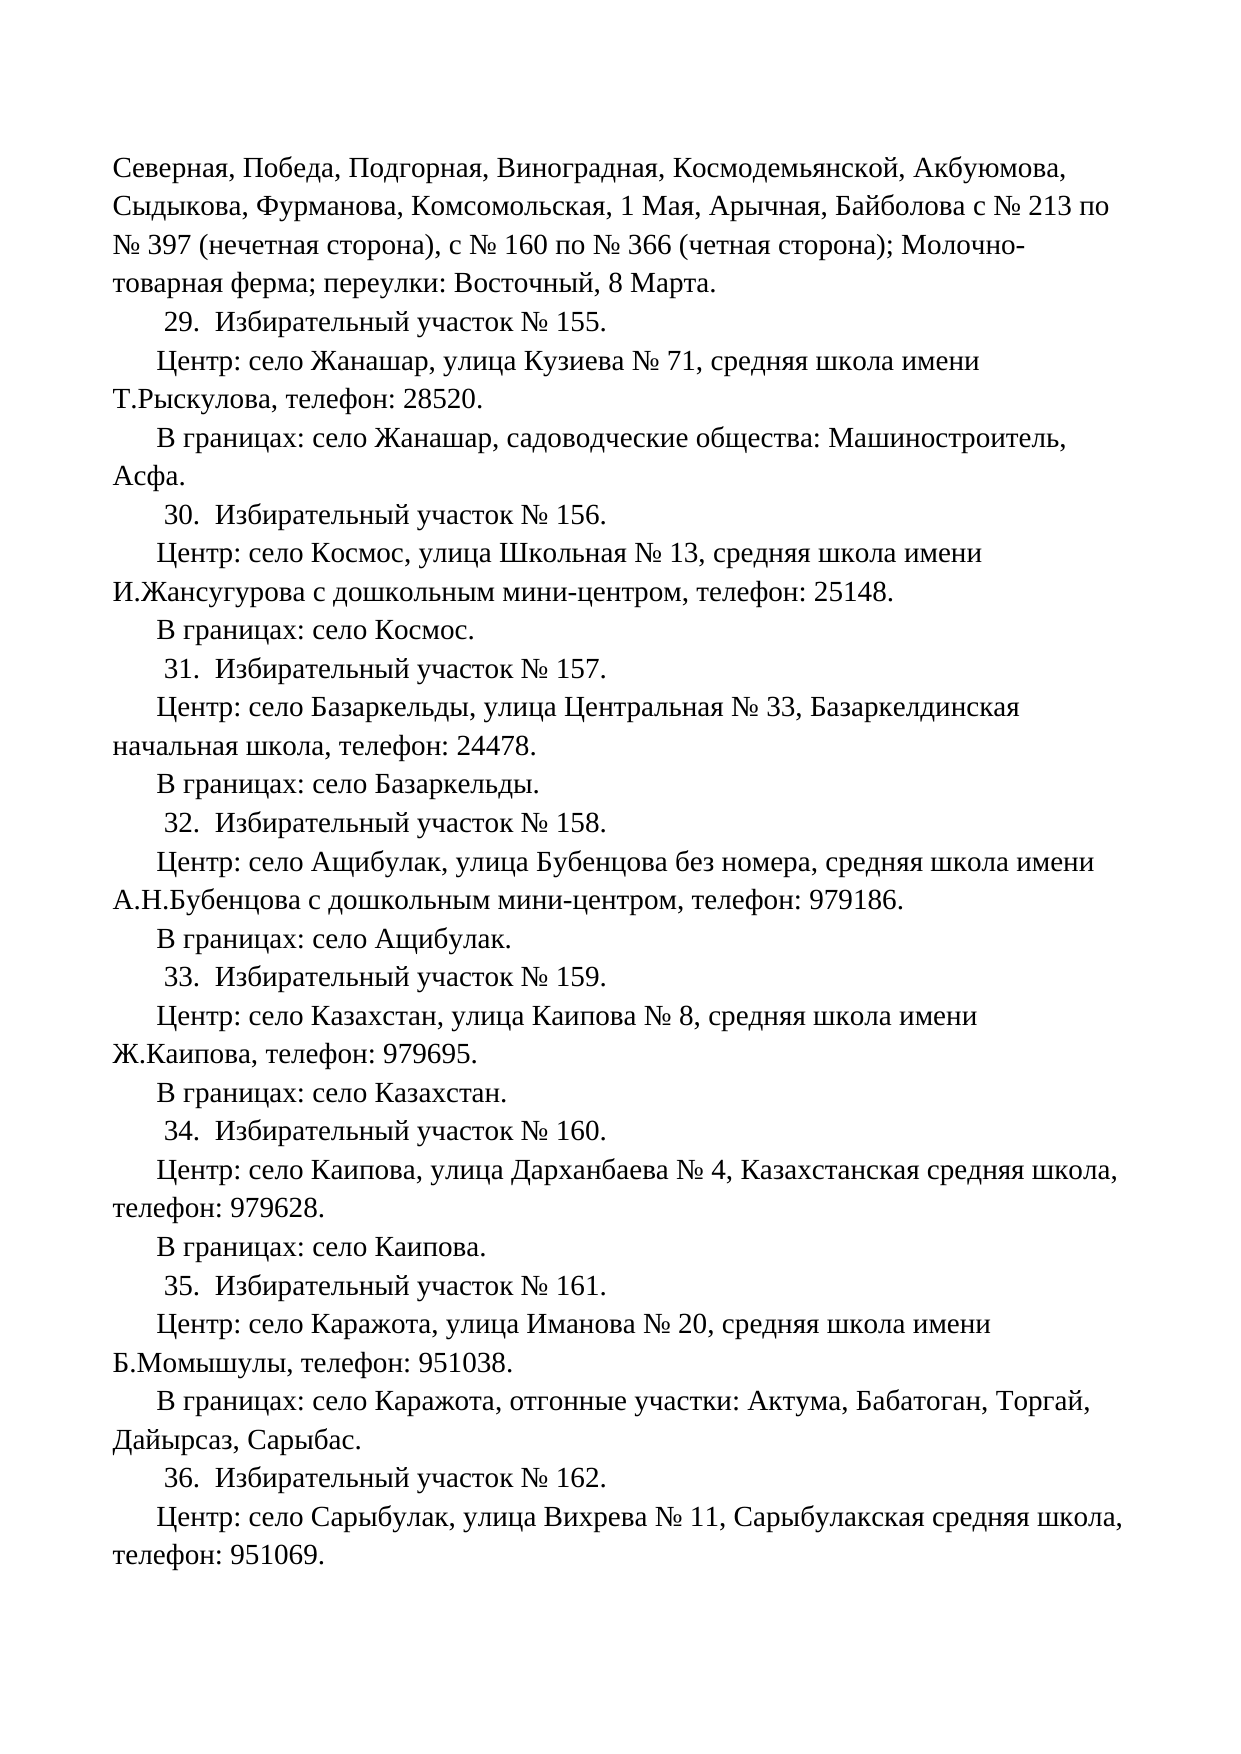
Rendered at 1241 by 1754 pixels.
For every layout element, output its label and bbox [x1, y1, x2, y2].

text [112, 150, 1128, 1571]
